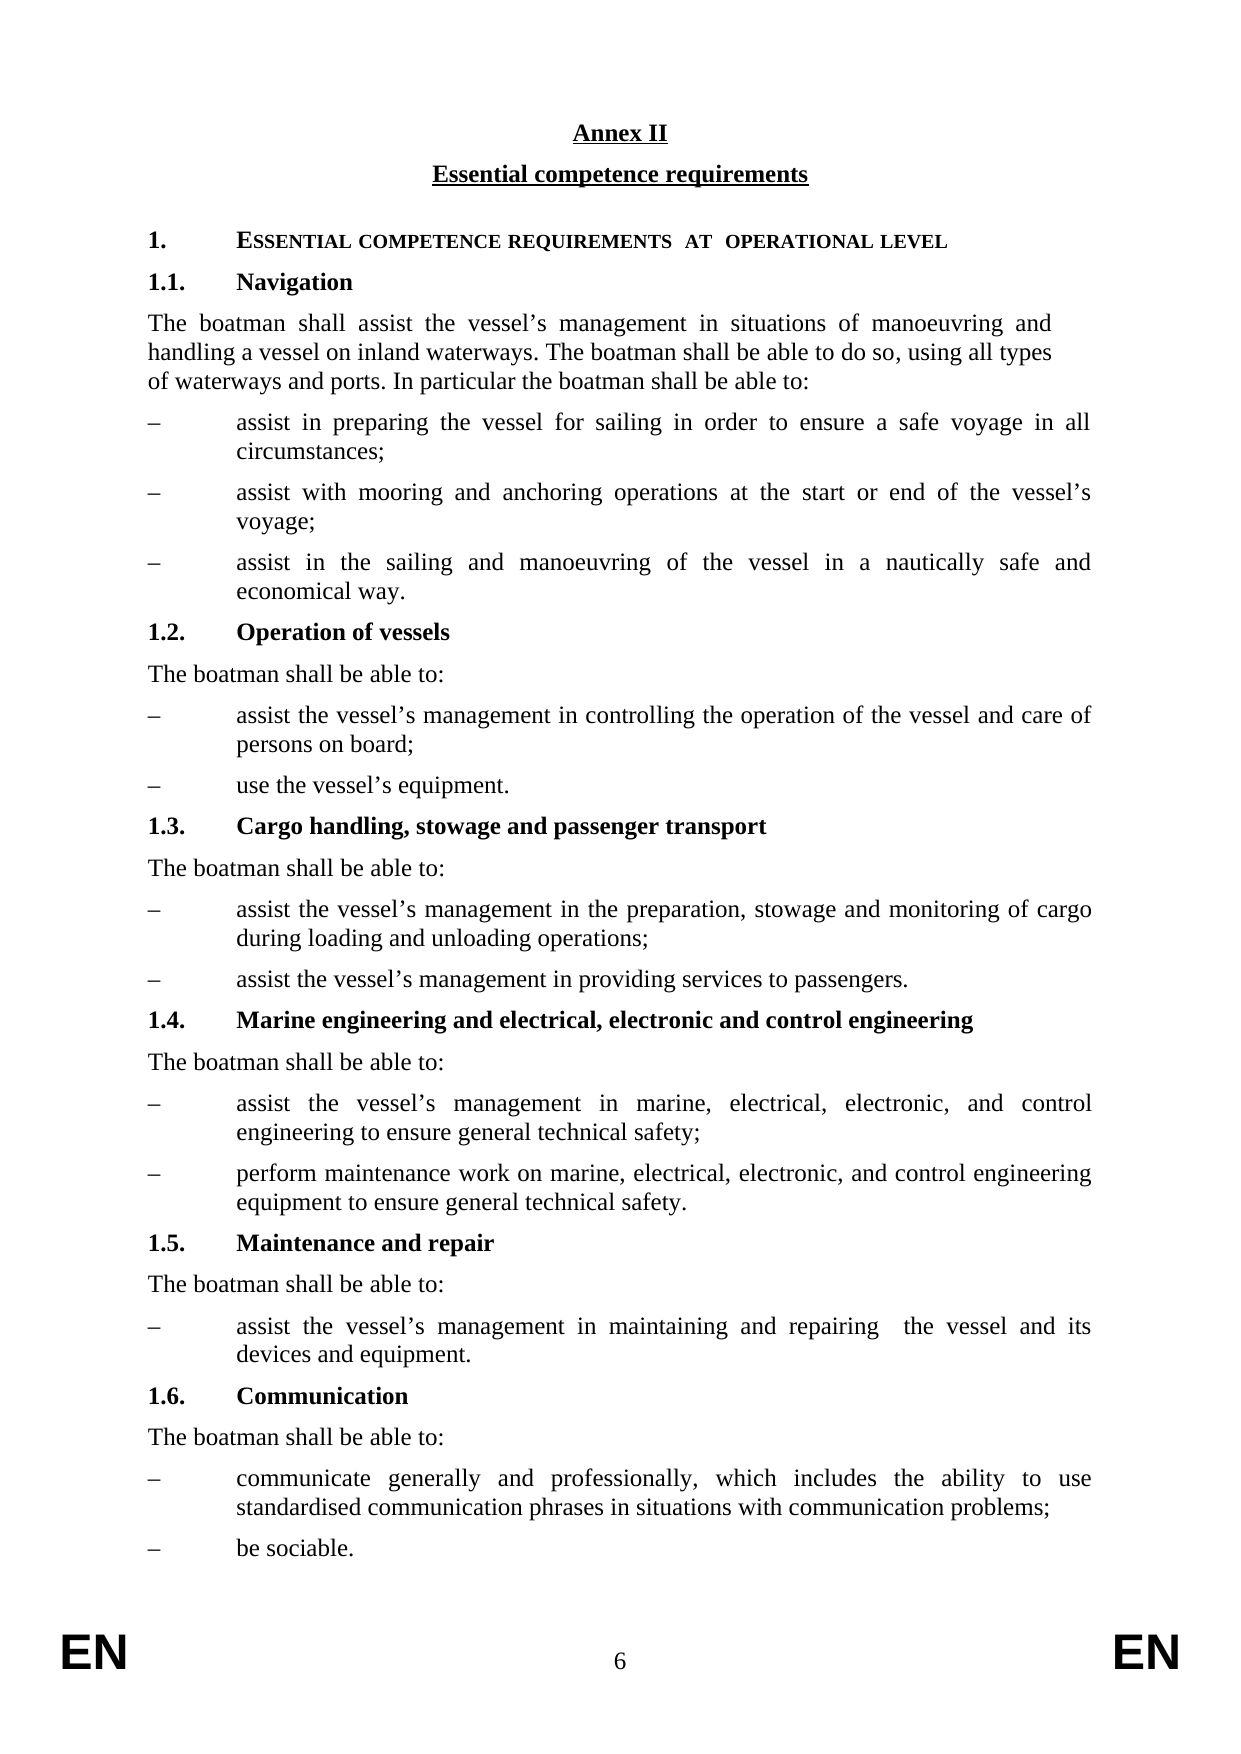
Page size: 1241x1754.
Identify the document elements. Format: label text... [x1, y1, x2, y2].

text Essential competence requirements [148, 159, 1093, 188]
list assist the vessel’s management in the preparation, stowage and monitoring of cargo during loading and unloading operations; [148, 894, 1093, 952]
list perform maintenance work on marine, electrical, electronic, and control engineering equipment to ensure general technical safety. [148, 1158, 1093, 1216]
text The boatman shall be able to: [148, 1047, 1052, 1075]
text The boatman shall be able to: [148, 1422, 1052, 1451]
subtitle Essential competence requirements at operational level [148, 226, 1093, 254]
subtitle Maintenance and repair [148, 1228, 1093, 1257]
list assist the vessel’s management in marine, electrical, electronic, and control engineering to ensure general technical safety; [148, 1088, 1093, 1146]
list assist the vessel’s management in providing services to passengers. [148, 964, 1093, 993]
list be sociable. [148, 1533, 1093, 1562]
list use the vessel’s equipment. [148, 770, 1093, 799]
text The boatman shall assist the vessel’s management in situations of manoeuvring and handling a vessel on inland waterways. The boatman shall be able to do so, using all types of waterways and ports. In particular the boatman shall be able to: [148, 308, 1052, 395]
list assist in the sailing and manoeuvring of the vessel in a nautically safe and economical way. [148, 547, 1093, 605]
list assist with mooring and anchoring operations at the start or end of the vessel’s voyage; [148, 477, 1093, 535]
text The boatman shall be able to: [148, 1269, 1052, 1298]
subtitle Operation of vessels [148, 617, 1093, 646]
list assist the vessel’s management in maintaining and repairing the vessel and its devices and equipment. [148, 1311, 1093, 1368]
text The boatman shall be able to: [148, 853, 1052, 881]
list communicate generally and professionally, which includes the ability to use standardised communication phrases in situations with communication problems; [148, 1463, 1093, 1521]
list assist the vessel’s management in controlling the operation of the vessel and care of persons on board; [148, 700, 1093, 758]
subtitle Cargo handling, stowage and passenger transport [148, 811, 1093, 840]
text Annex II [148, 118, 1093, 147]
subtitle Navigation [148, 267, 1093, 296]
subtitle Communication [148, 1381, 1093, 1409]
list assist in preparing the vessel for sailing in order to ensure a safe voyage in all circumstances; [148, 407, 1093, 465]
text The boatman shall be able to: [148, 659, 1052, 687]
subtitle Marine engineering and electrical, electronic and control engineering [148, 1005, 1093, 1034]
